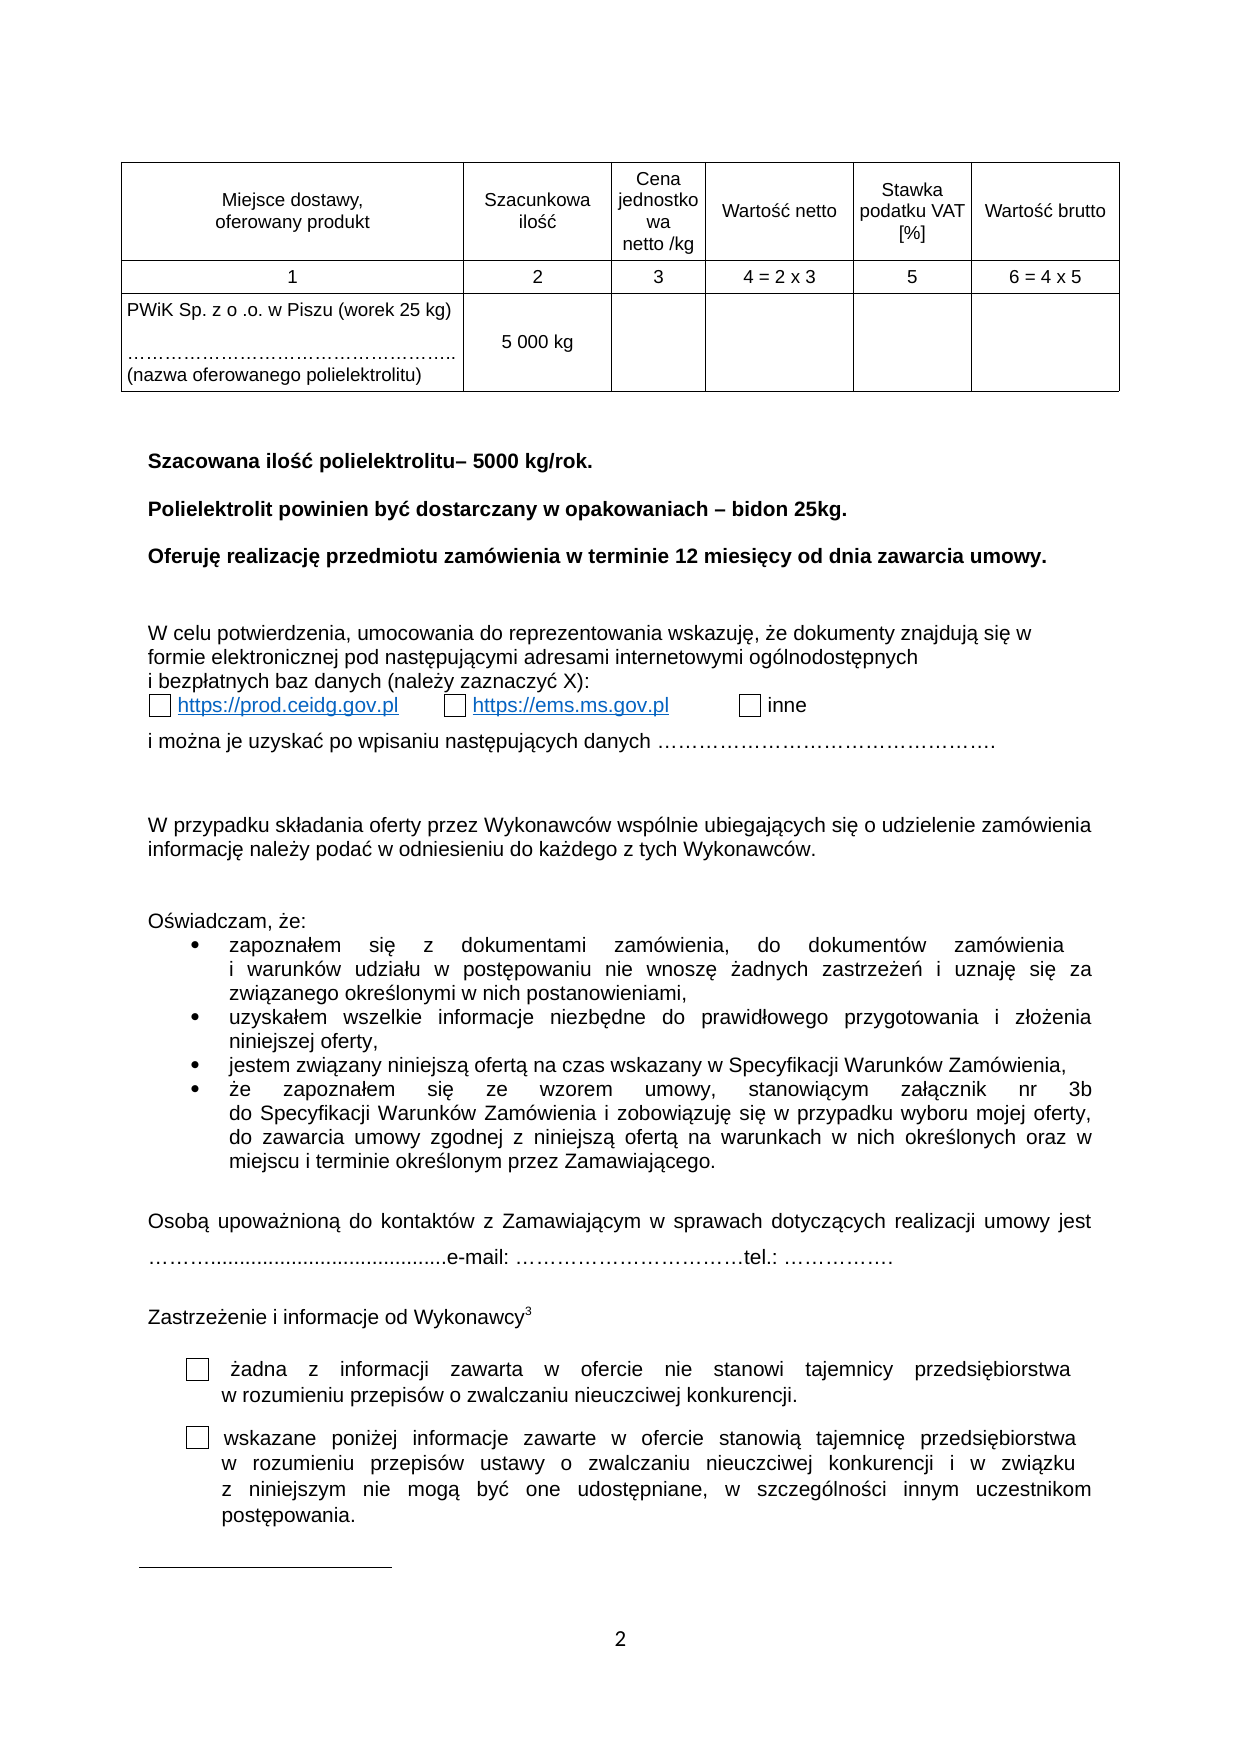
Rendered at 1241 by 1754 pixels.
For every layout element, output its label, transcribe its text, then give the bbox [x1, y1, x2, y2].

table_cell 3 [612, 261, 705, 293]
table_cell [612, 294, 705, 391]
text Polielektrolit powinien być dostarczany w opakowaniach – bidon 25kg. [148, 496, 1093, 520]
text Oferuję realizację przedmiotu zamówienia w terminie 12 miesięcy od dnia zawarcia umowy. [148, 544, 1093, 568]
table_cell 5 [854, 261, 971, 293]
list zapoznałem się z dokumentami zamówienia, do dokumentów zamówienia i warunków udziału w postępowaniu nie wnoszę żadnych zastrzeżeń i uznaję się za związanego określonymi w nich postanowieniami, [191, 933, 1093, 1005]
table_cell 4 = 2 x 3 [706, 261, 853, 293]
table_header Miejsce dostawy, oferowany produkt [122, 163, 463, 259]
text W przypadku składania oferty przez Wykonawców wspólnie ubiegających się o udzielenie zamówienia informację należy podać w odniesieniu do każdego z tych Wykonawców. [148, 813, 1093, 861]
table_header Cena jednostkowa netto /kg [612, 163, 705, 259]
table_cell [706, 294, 853, 391]
table_header Wartość netto [706, 163, 853, 259]
text żadna z informacji zawarta w ofercie nie stanowi tajemnicy przedsiębiorstwa w rozumieniu przepisów o zwalczaniu nieuczciwej konkurencji. [185, 1357, 1093, 1407]
text https://prod.ceidg.gov.pl https://ems.ms.gov.pl inne [148, 693, 1093, 717]
table_cell PWiK Sp. z o .o. w Piszu (worek 25 kg) …………………………………………….. (nazwa oferowanego polielektrolitu) [122, 294, 463, 391]
table_cell [972, 294, 1119, 391]
text wskazane poniżej informacje zawarte w ofercie stanowią tajemnicę przedsiębiorstwa w rozumieniu przepisów ustawy o zwalczaniu nieuczciwej konkurencji i w związku z niniejszym nie mogą być one udostępniane, w szczególności innym uczestnikom postępowania. [185, 1425, 1093, 1527]
table_cell 1 [122, 261, 463, 293]
table_header Szacunkowa ilość [464, 163, 611, 259]
list uzyskałem wszelkie informacje niezbędne do prawidłowego przygotowania i złożenia niniejszej oferty, [191, 1005, 1093, 1053]
text Zastrzeżenie i informacje od Wykonawcy3 [148, 1304, 1093, 1328]
table_header Wartość brutto [972, 163, 1119, 259]
table_cell 6 = 4 x 5 [972, 261, 1119, 293]
list jestem związany niniejszą ofertą na czas wskazany w Specyfikacji Warunków Zamówienia, [191, 1053, 1093, 1077]
text i można je uzyskać po wpisaniu następujących danych …………………………………………. [148, 729, 1093, 753]
table_header Stawka podatku VAT [%] [854, 163, 971, 259]
table_cell 5 000 kg [464, 294, 611, 391]
table_cell [854, 294, 971, 391]
text W celu potwierdzenia, umocowania do reprezentowania wskazuję, że dokumenty znajdują się w formie elektronicznej pod następującymi adresami internetowymi ogólnodostępnych i bezpłatnych baz danych (należy zaznaczyć X): [148, 621, 1093, 693]
text Oświadczam, że: [148, 909, 1093, 933]
list że zapoznałem się ze wzorem umowy, stanowiącym załącznik nr 3b do Specyfikacji Warunków Zamówienia i zobowiązuję się w przypadku wyboru mojej oferty, do zawarcia umowy zgodnej z niniejszą ofertą na warunkach w nich określonych oraz w miejscu i terminie określonym przez Zamawiającego. [191, 1077, 1093, 1173]
text Osobą upoważnioną do kontaktów z Zamawiającym w sprawach dotyczących realizacji umowy jest ……….........................................e-mail: ……………………………tel.: ……………. [148, 1209, 1093, 1268]
table_cell 2 [464, 261, 611, 293]
text Szacowana ilość polielektrolitu– 5000 kg/rok. [148, 448, 1093, 472]
